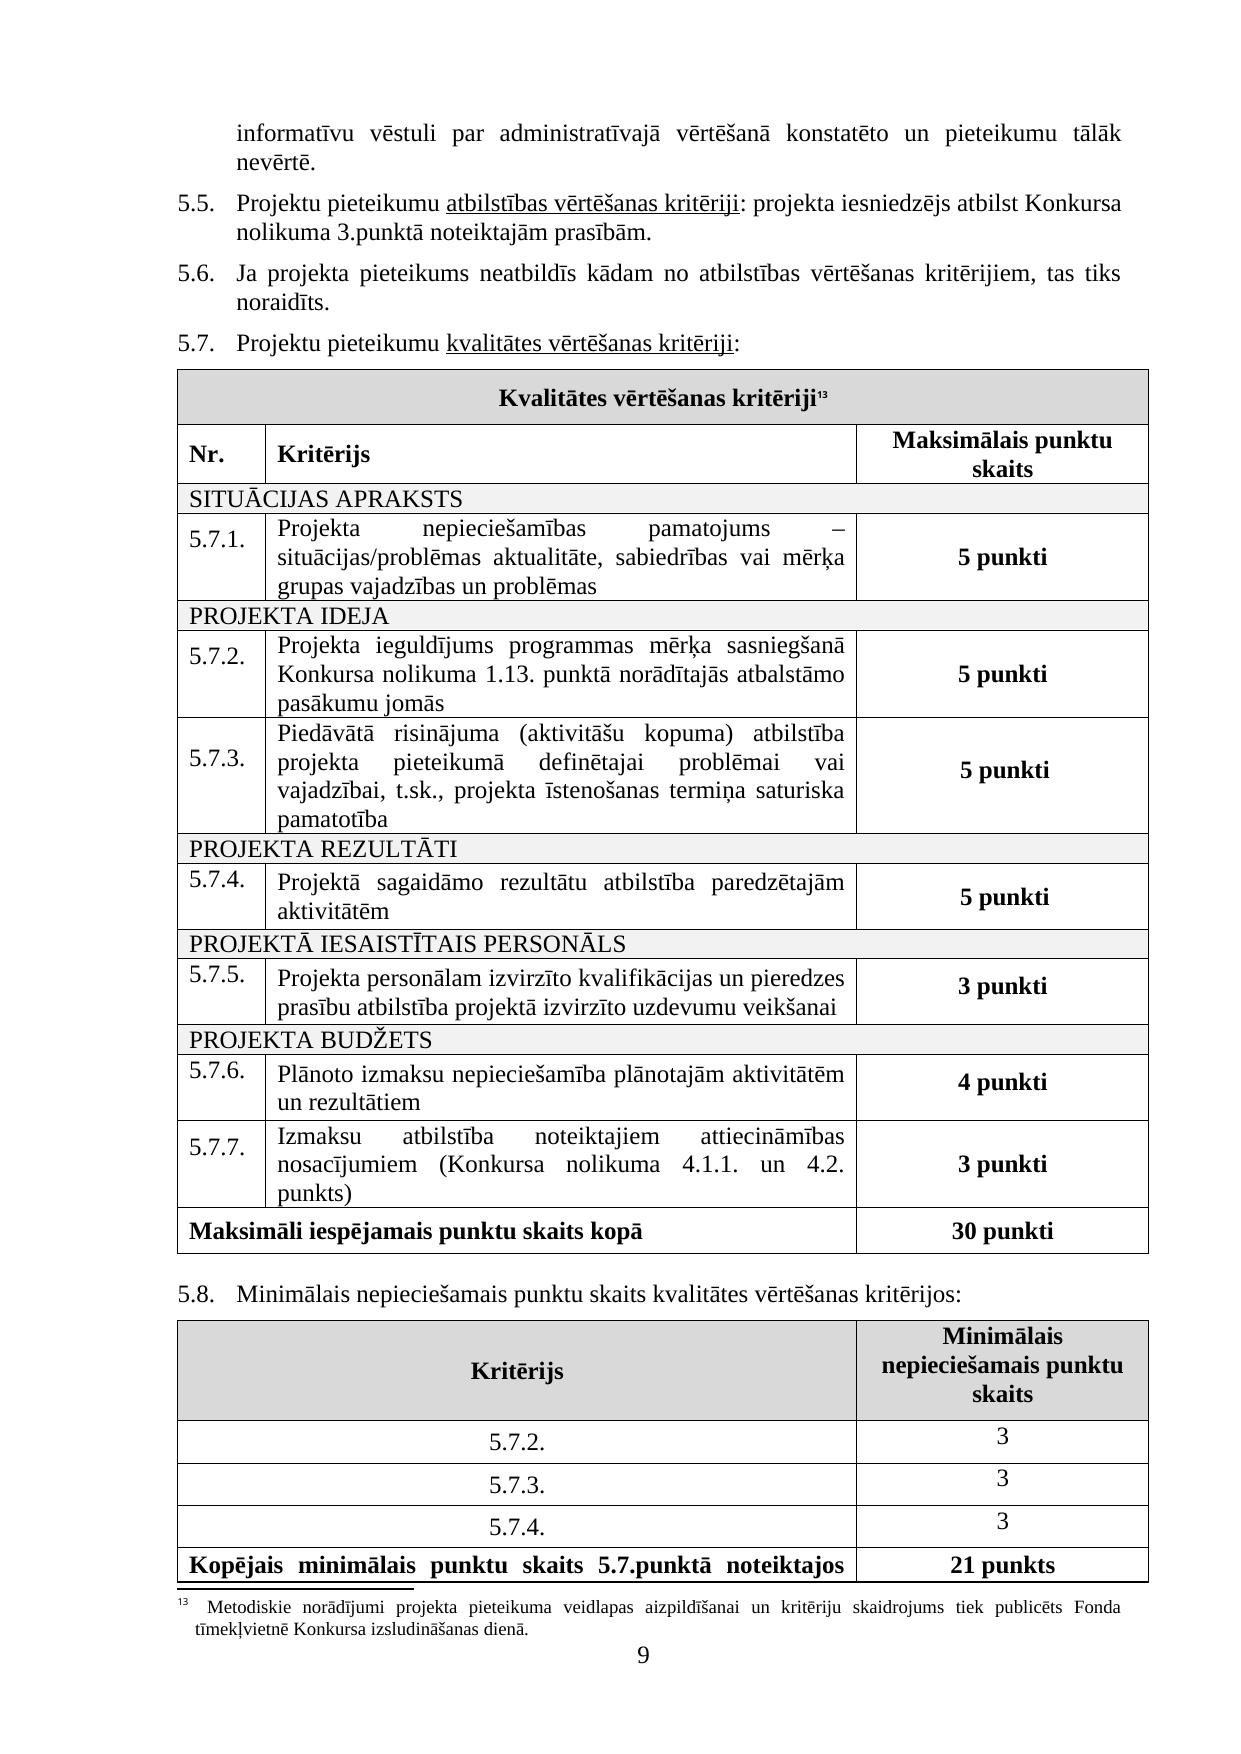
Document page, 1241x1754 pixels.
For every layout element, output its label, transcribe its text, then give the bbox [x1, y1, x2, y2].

table_cell 5 punkti [857, 864, 1148, 928]
subtitle Projektu pieteikumu kvalitātes vērtēšanas kritēriji: [177, 328, 1122, 357]
table_cell 3 punkti [857, 959, 1148, 1024]
table_cell Kritērijs [266, 425, 856, 483]
table_cell [178, 959, 265, 1024]
table_cell PROJEKTA BUDŽETS [178, 1025, 1148, 1054]
table_cell PROJEKTĀ IESAISTĪTAIS PERSONĀLS [178, 930, 1148, 958]
subtitle Ja projekta pieteikums neatbildīs kādam no atbilstības vērtēšanas kritērijiem, tas tiks noraidīts. [177, 258, 1122, 316]
table_header Kritērijs [178, 1321, 856, 1420]
table_cell [178, 1121, 265, 1207]
table_cell 5.7.2. [178, 1421, 856, 1462]
table_cell SITUĀCIJAS APRAKSTS [178, 484, 1148, 512]
subtitle Minimālais nepieciešamais punktu skaits kvalitātes vērtēšanas kritērijos: [177, 1279, 1122, 1308]
table_header Kvalitātes vērtēšanas kritēriji [178, 370, 1148, 424]
table_cell [178, 1055, 265, 1120]
table_cell 3 [857, 1421, 1148, 1462]
table_cell Izmaksu atbilstība noteiktajiem attiecināmības nosacījumiem (Konkursa nolikuma 4.1.1. un 4.2. punkts) [266, 1121, 856, 1207]
table_cell Projekta personālam izvirzīto kvalifikācijas un pieredzes prasību atbilstība projektā izvirzīto uzdevumu veikšanai [266, 959, 856, 1024]
table_cell 5.7.3. [178, 1464, 856, 1505]
table_cell [178, 514, 265, 600]
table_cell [178, 1548, 856, 1581]
table_cell [178, 718, 265, 833]
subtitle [177, 118, 1122, 176]
table_cell Projekta nepieciešamības pamatojums – situācijas/problēmas aktualitāte, sabiedrības vai mērķa grupas vajadzības un problēmas [266, 514, 856, 600]
table_cell 5 punkti [857, 631, 1148, 717]
table_header Minimālais nepieciešamais punktu skaits [857, 1321, 1148, 1420]
table_cell 5 punkti [857, 514, 1148, 600]
table_cell Projektā sagaidāmo rezultātu atbilstība paredzētajām aktivitātēm [266, 864, 856, 928]
table_cell Maksimālais punktu skaits [857, 425, 1148, 483]
subtitle Projektu pieteikumu atbilstības vērtēšanas kritēriji: projekta iesniedzējs atbilst Konkursa nolikuma 3.punktā noteiktajām prasībām. [177, 188, 1122, 246]
table_cell 5 punkti [857, 718, 1148, 833]
table_cell 3 [857, 1506, 1148, 1547]
table_cell Plānoto izmaksu nepieciešamība plānotajām aktivitātēm un rezultātiem [266, 1055, 856, 1120]
table_cell [178, 864, 265, 928]
table_cell Maksimāli iespējamais punktu skaits kopā [178, 1208, 856, 1253]
table_cell 30 punkti [857, 1208, 1148, 1253]
table_cell 21 punkts [857, 1548, 1148, 1581]
table_cell PROJEKTA IDEJA [178, 601, 1148, 629]
table_cell 3 punkti [857, 1121, 1148, 1207]
table_cell Nr. [178, 425, 265, 483]
table_cell Piedāvātā risinājuma (aktivitāšu kopuma) atbilstība projekta pieteikumā definētajai problēmai vai vajadzībai, t.sk., projekta īstenošanas termiņa saturiska pamatotība [266, 718, 856, 833]
table_cell 5.7.4. [178, 1506, 856, 1547]
table_cell 3 [857, 1464, 1148, 1505]
table_cell 4 punkti [857, 1055, 1148, 1120]
table_cell Projekta ieguldījums programmas mērķa sasniegšanā Konkursa nolikuma 1.13. punktā norādītajās atbalstāmo pasākumu jomās [266, 631, 856, 717]
table_cell PROJEKTA REZULTĀTI [178, 834, 1148, 863]
table_cell [178, 631, 265, 717]
